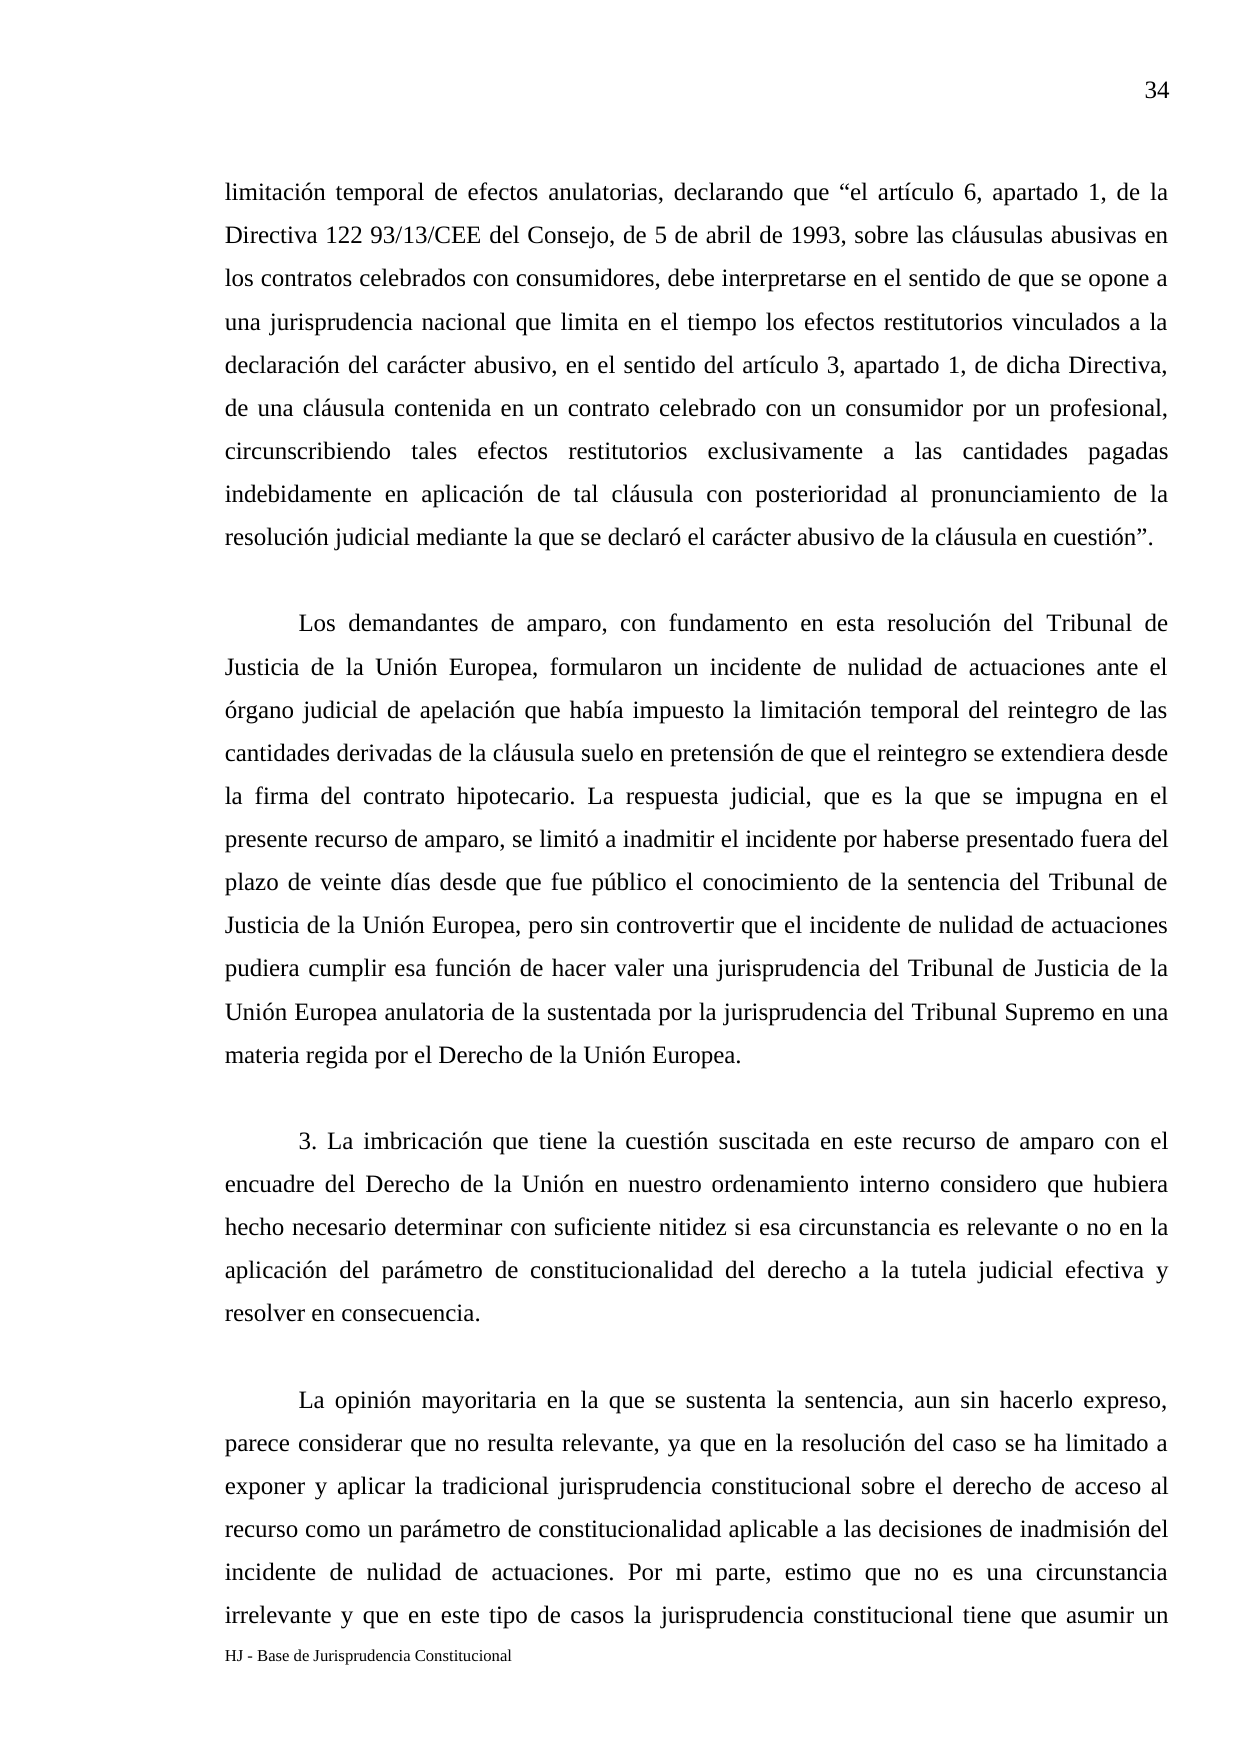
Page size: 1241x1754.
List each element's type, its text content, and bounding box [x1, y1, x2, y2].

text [224, 1385, 1169, 1629]
text 3. La imbricación que tiene la cuestión suscitada en este recurso de amparo con el encuadre del Derecho de la Unión en nuestro ordenamiento interno considero que hubiera hecho necesario determinar con suficiente nitidez si esa circunstancia es relevante o no en la aplicación del parámetro de constitucionalidad del derecho a la tutela judicial efectiva y resolver en consecuencia. [224, 1126, 1169, 1327]
text Los demandantes de amparo, con fundamento en esta resolución del Tribunal de Justicia de la Unión Europea, formularon un incidente de nulidad de actuaciones ante el órgano judicial de apelación que había impuesto la limitación temporal del reintegro de las cantidades derivadas de la cláusula suelo en pretensión de que el reintegro se extendiera desde la firma del contrato hipotecario. La respuesta judicial, que es la que se impugna en el presente recurso de amparo, se limitó a inadmitir el incidente por haberse presentado fuera del plazo de veinte días desde que fue público el conocimiento de la sentencia del Tribunal de Justicia de la Unión Europea, pero sin controvertir que el incidente de nulidad de actuaciones pudiera cumplir esa función de hacer valer una jurisprudencia del Tribunal de Justicia de la Unión Europea anulatoria de la sustentada por la jurisprudencia del Tribunal Supremo en una materia regida por el Derecho de la Unión Europea. [224, 608, 1169, 1068]
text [224, 177, 1169, 551]
